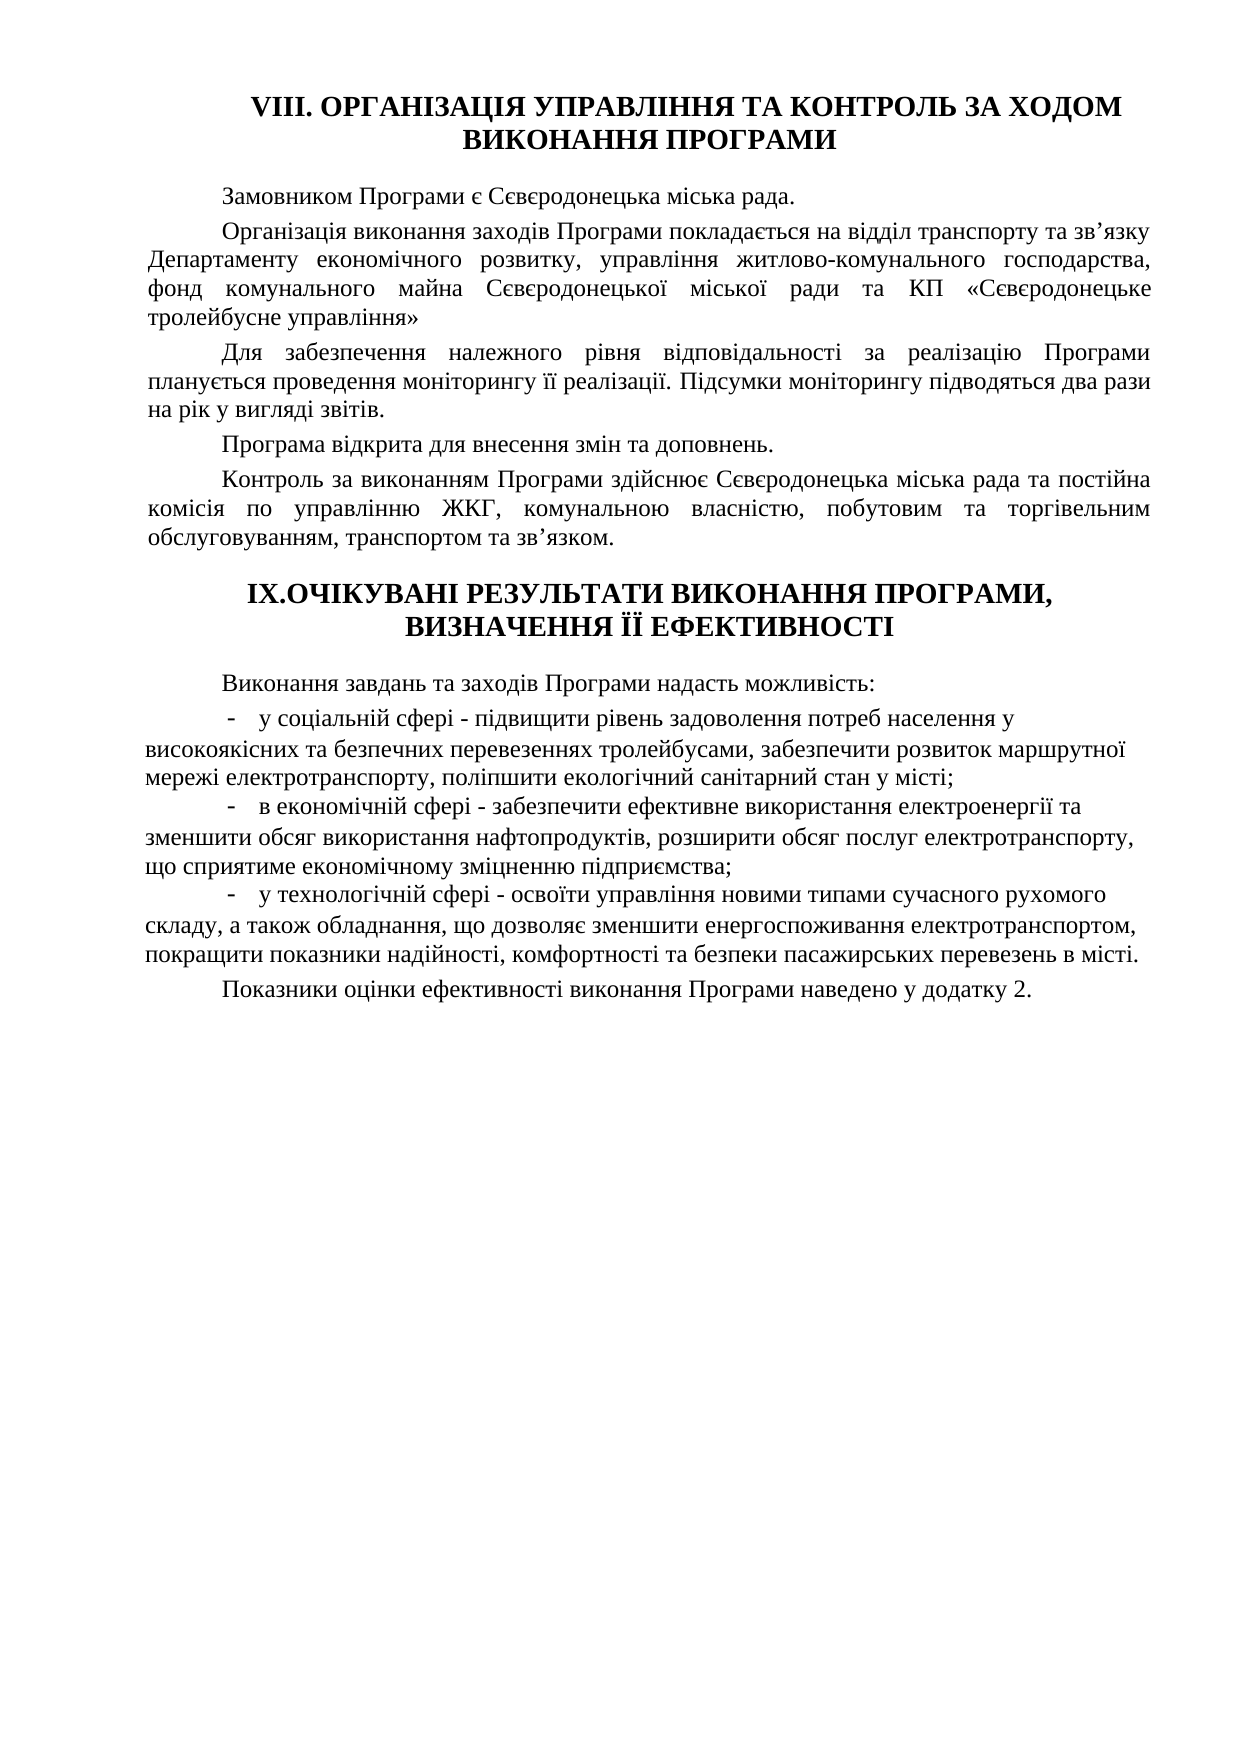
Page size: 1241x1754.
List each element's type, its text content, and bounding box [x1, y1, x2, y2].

list у соціальній сфері - підвищити рівень задоволення потреб населення у високоякісних та безпечних перевезеннях тролейбусами, забезпечити розвиток маршрутної мережі електротранспорту, поліпшити екологічний санітарний стан у місті; [145, 703, 1152, 791]
text Для забезпечення належного рівня відповідальності за реалізацію Програми планується проведення моніторингу її реалізації. Підсумки моніторингу підводяться два рази на рік у вигляді звітів. [148, 337, 1152, 423]
text IХ.ОЧІКУВАНІ РЕЗУЛЬТАТИ ВИКОНАННЯ ПРОГРАМИ, ВИЗНАЧЕННЯ ЇЇ ЕФЕКТИВНОСТІ [148, 576, 1152, 643]
text Контроль за виконанням Програми здійснює Сєвєродонецька міська рада та постійна комісія по управлінню ЖКГ, комунальною власністю, побутовим та торгівельним обслуговуванням, транспортом та зв’язком. [148, 464, 1152, 551]
text Замовником Програми є Сєвєродонецька міська рада. [148, 181, 1152, 209]
list в економічній сфері - забезпечити ефективне використання електроенергії та зменшити обсяг використання нафтопродуктів, розширити обсяг послуг електротранспорту, що сприятиме економічному зміцненню підприємства; [145, 791, 1152, 879]
text VIII. ОРГАНІЗАЦІЯ УПРАВЛІННЯ ТА КОНТРОЛЬ ЗА ХОДОМ ВИКОНАННЯ ПРОГРАМИ [148, 89, 1152, 156]
text Програма відкрита для внесення змін та доповнень. [148, 429, 1152, 458]
text Організація виконання заходів Програми покладається на відділ транспорту та зв’язку Департаменту економічного розвитку, управління житлово-комунального господарства, фонд комунального майна Сєвєродонецької міської ради та КП «Сєвєродонецьке тролейбусне управління» [148, 216, 1152, 331]
text Виконання завдань та заходів Програми надасть можливість: [148, 668, 1152, 697]
list у технологічній сфері - освоїти управління новими типами сучасного рухомого складу, а також обладнання, що дозволяє зменшити енергоспоживання електротранспортом, покращити показники надійності, комфортності та безпеки пасажирських перевезень в місті. [145, 879, 1152, 968]
text Показники оцінки ефективності виконання Програми наведено у додатку 2. [148, 974, 1152, 1003]
